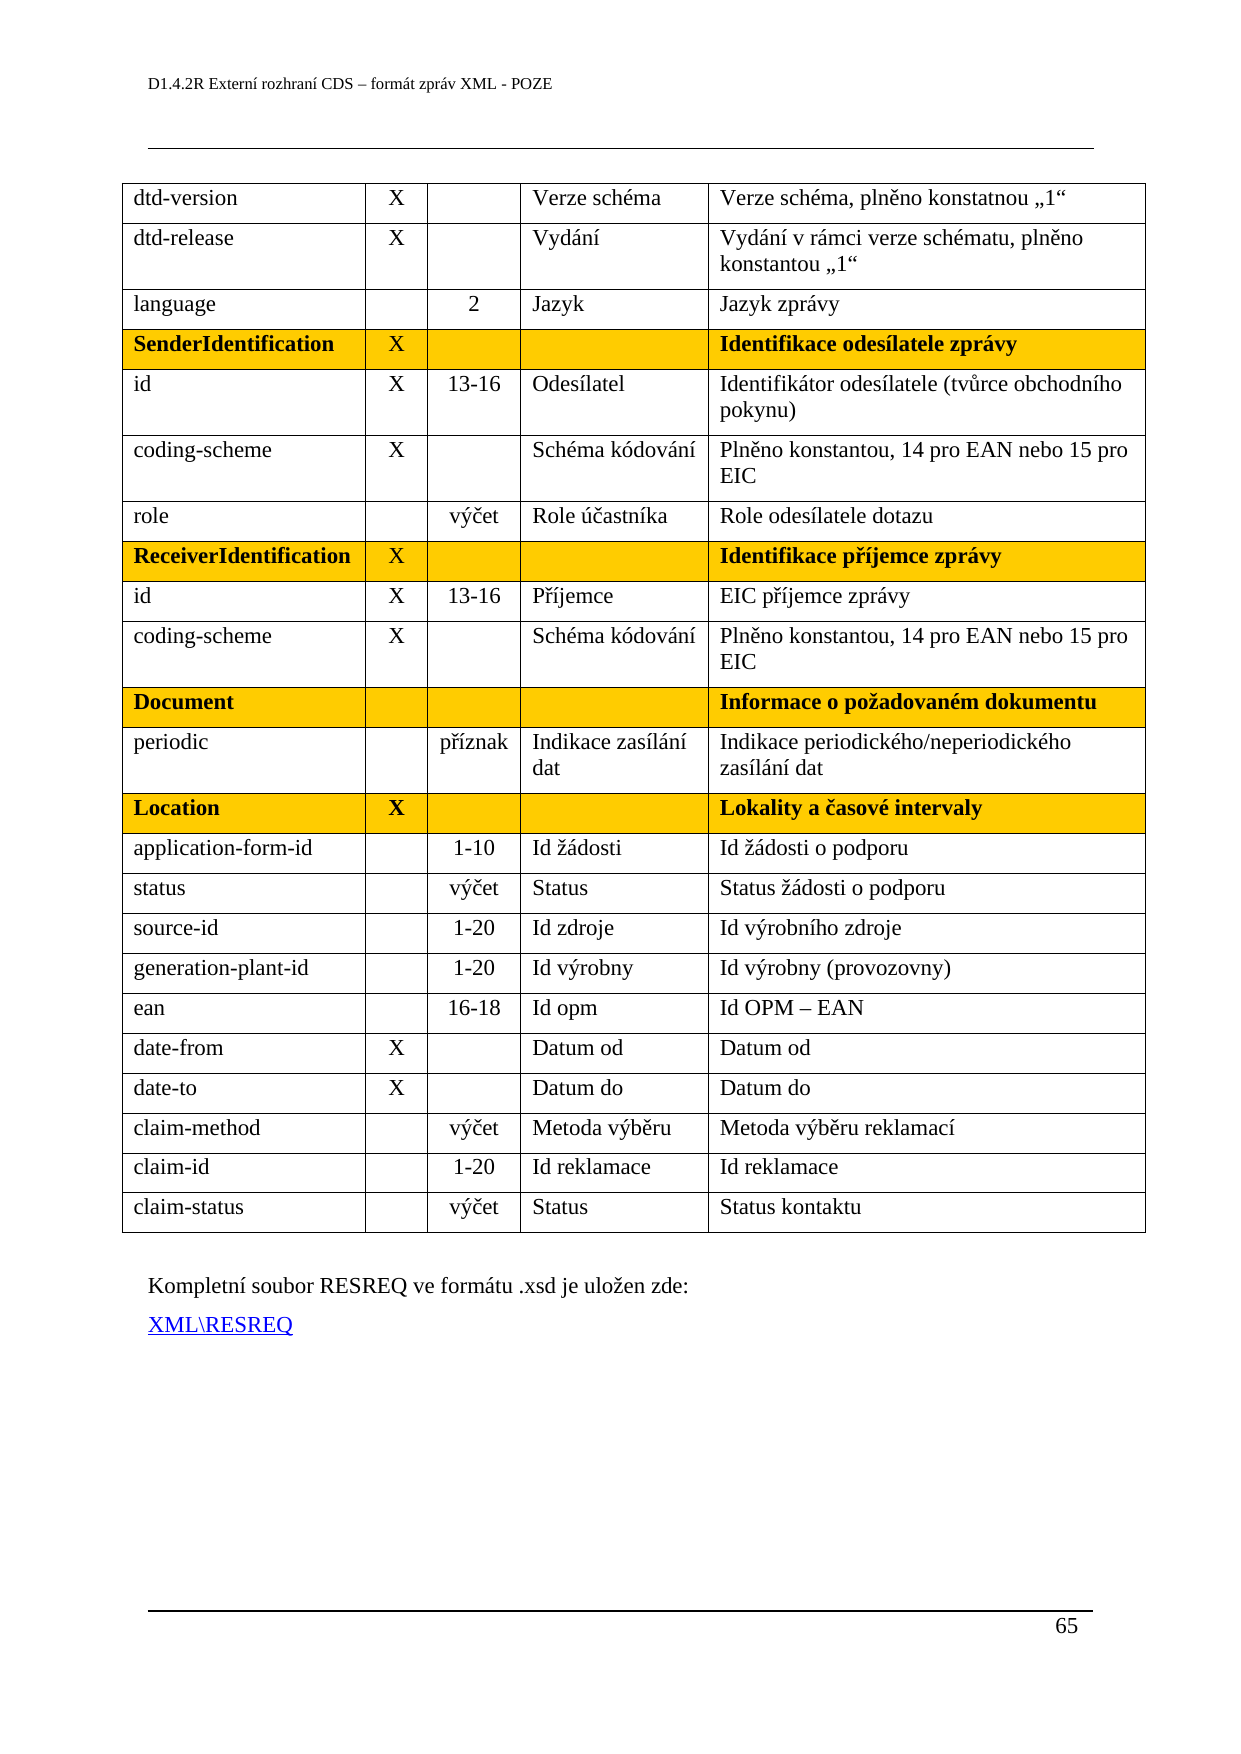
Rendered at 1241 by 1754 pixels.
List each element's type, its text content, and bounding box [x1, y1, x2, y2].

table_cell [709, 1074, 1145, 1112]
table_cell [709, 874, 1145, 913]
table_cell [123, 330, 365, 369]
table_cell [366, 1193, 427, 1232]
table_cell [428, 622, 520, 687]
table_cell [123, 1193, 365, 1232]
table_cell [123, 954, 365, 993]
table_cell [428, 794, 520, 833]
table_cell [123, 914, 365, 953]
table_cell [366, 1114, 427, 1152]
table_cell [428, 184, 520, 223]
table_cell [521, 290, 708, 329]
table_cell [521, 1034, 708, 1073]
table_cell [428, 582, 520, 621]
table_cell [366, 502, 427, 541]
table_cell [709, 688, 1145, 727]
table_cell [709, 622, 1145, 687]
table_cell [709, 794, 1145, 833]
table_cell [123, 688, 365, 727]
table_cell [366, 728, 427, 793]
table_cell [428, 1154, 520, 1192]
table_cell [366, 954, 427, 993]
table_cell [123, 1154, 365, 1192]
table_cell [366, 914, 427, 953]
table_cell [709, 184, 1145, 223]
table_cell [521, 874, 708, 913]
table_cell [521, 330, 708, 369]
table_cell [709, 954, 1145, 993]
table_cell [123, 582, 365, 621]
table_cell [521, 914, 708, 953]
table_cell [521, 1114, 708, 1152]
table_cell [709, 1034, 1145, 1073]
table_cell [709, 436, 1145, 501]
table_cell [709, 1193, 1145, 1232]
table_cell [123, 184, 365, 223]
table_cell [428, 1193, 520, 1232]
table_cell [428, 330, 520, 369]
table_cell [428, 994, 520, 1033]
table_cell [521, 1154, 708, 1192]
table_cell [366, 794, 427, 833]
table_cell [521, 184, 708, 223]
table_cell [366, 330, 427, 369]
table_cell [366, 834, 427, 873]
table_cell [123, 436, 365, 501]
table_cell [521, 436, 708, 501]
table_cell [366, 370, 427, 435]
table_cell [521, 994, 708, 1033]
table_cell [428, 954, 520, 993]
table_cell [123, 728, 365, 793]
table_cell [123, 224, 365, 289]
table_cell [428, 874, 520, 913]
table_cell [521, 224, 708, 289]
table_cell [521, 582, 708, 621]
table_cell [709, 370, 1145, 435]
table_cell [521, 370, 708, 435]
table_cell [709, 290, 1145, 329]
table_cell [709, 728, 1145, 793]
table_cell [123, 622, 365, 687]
text Kompletní soubor RESREQ ve formátu .xsd je uložen zde: [148, 1272, 1092, 1298]
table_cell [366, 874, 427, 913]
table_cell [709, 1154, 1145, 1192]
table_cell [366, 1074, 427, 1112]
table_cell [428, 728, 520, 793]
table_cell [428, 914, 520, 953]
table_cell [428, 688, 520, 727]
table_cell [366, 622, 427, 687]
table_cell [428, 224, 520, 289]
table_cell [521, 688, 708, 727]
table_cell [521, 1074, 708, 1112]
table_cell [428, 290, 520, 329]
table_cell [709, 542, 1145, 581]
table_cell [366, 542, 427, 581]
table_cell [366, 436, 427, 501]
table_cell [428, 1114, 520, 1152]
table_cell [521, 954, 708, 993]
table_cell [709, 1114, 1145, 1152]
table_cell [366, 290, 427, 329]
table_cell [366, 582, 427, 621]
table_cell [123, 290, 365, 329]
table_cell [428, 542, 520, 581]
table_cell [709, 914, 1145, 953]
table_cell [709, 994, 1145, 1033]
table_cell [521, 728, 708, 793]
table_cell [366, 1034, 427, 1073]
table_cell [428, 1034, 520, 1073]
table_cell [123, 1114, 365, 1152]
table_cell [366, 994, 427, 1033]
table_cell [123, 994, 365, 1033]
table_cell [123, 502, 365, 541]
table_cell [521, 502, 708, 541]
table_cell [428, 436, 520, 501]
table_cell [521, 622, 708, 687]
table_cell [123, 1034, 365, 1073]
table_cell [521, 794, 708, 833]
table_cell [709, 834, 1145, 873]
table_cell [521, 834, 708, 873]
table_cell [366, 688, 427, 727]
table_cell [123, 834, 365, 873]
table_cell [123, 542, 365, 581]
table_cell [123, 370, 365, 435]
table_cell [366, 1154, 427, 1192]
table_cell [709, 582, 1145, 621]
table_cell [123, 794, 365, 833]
text XML\RESREQ [148, 1311, 1092, 1337]
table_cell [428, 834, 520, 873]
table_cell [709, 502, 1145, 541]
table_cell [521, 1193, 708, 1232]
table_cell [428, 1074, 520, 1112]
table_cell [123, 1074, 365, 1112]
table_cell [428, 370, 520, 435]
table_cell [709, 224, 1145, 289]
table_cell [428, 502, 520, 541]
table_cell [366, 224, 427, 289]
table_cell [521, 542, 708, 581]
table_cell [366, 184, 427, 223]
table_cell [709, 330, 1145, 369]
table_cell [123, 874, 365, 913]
